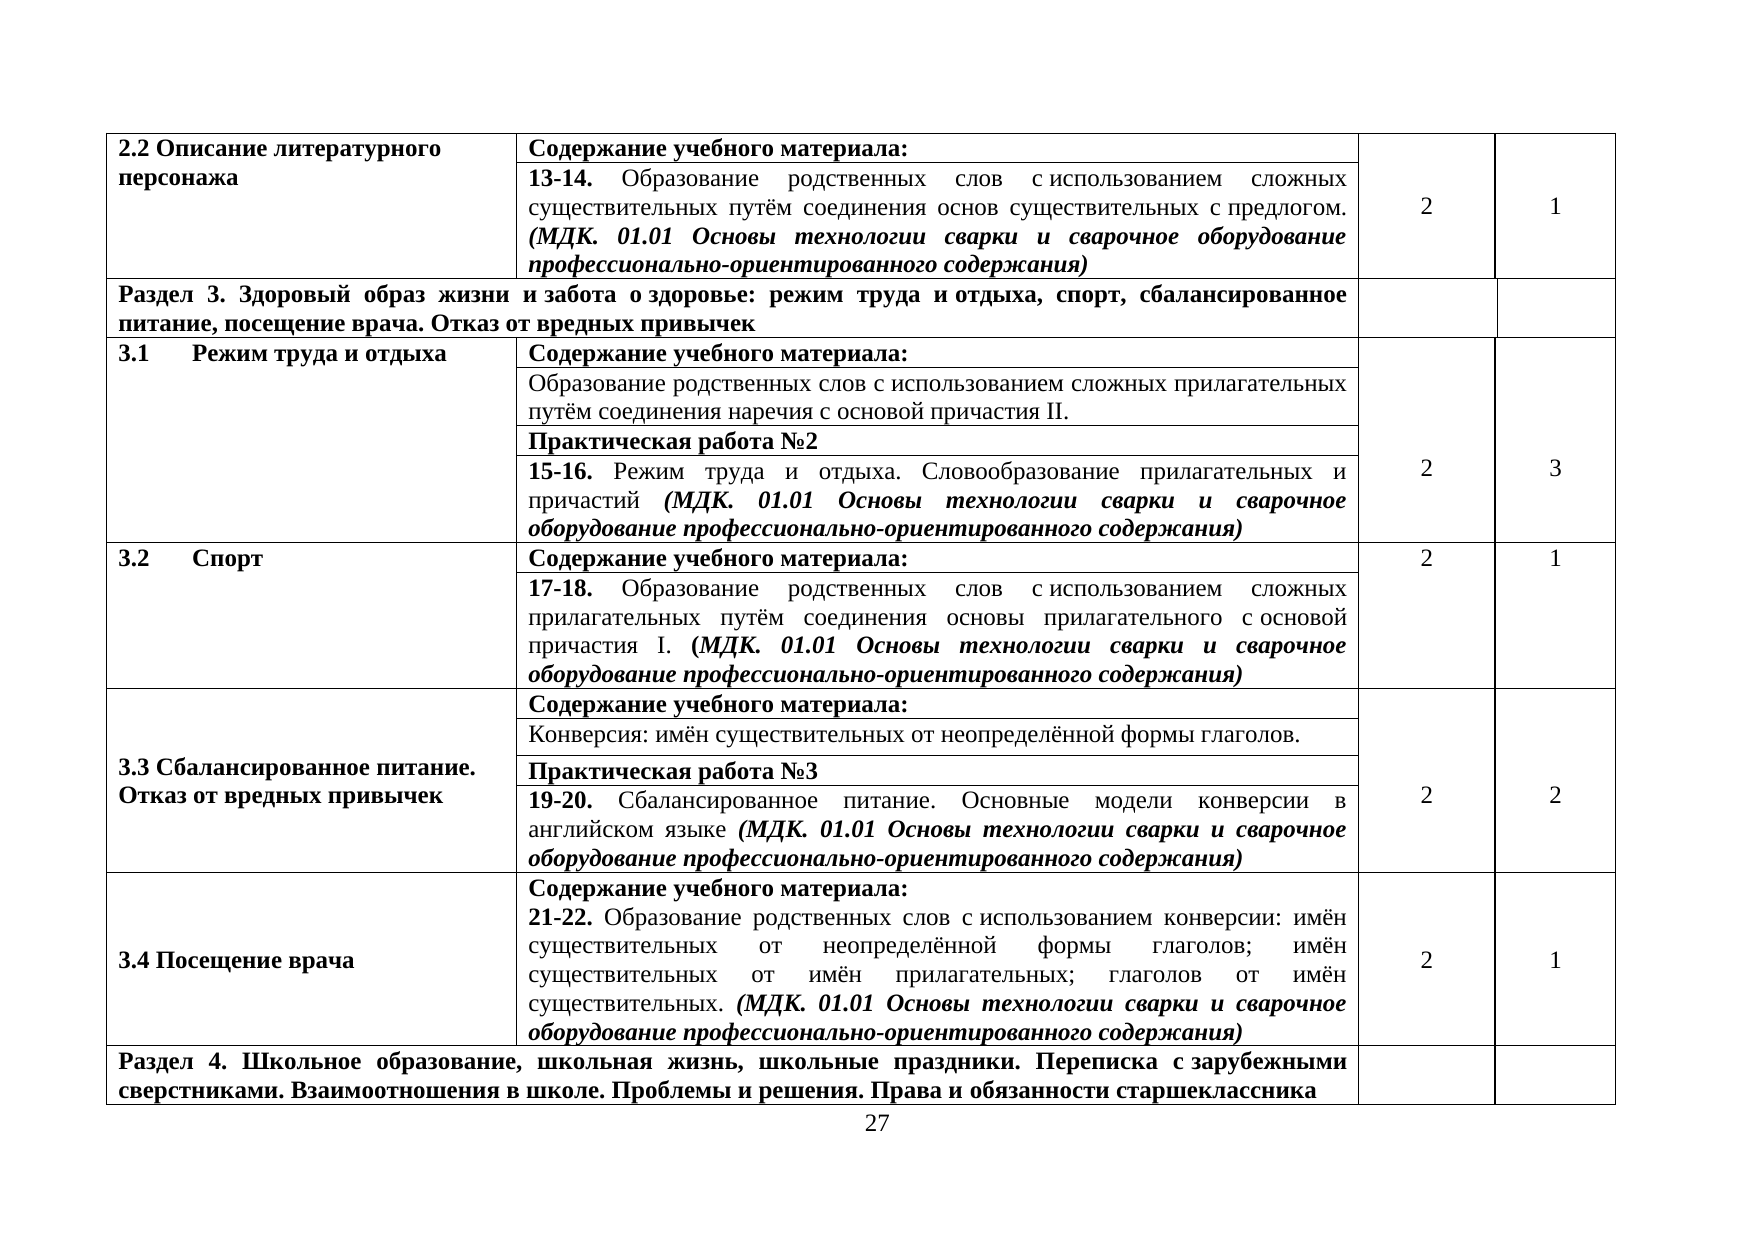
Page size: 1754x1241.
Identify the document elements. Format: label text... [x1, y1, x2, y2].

table_cell Содержание учебного материала: [517, 689, 1358, 718]
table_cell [107, 1046, 1358, 1104]
table_cell 13-14. Образование родственных слов с использованием сложных существительных путём соединения основ существительных с предлогом. (МДК. 01.01 Основы технологии сварки и сварочное оборудование профессионально-ориентированного содержания) [517, 163, 1358, 278]
table_cell [1359, 279, 1497, 337]
table_cell 2.2 Описание литературного персонажа [107, 134, 516, 278]
table_cell 1 [1496, 134, 1615, 278]
table_cell 2 [1359, 134, 1494, 278]
table_cell 3 [1496, 338, 1615, 542]
table_cell Конверсия: имён существительных от неопределённой формы глаголов. [517, 719, 1358, 755]
table_cell Практическая работа №2 [517, 426, 1358, 455]
table_cell Содержание учебного материала: [517, 543, 1358, 572]
table_cell [1498, 279, 1615, 337]
table_cell 2 [1359, 689, 1494, 872]
table_cell [1359, 1046, 1494, 1104]
table_cell Содержание учебного материала: [517, 338, 1358, 367]
table_cell Содержание учебного материала: 21-22. Образование родственных слов с использованием конверсии: имён существительных от неопределённой формы глаголов; имён существительных от имён прилагательных; глаголов от имён существительных. (МДК. 01.01 Основы технологии сварки и сварочное оборудование профессионально-ориентированного содержания) [517, 873, 1358, 1045]
table_cell 1 [1496, 873, 1615, 1045]
table_cell 2 [1359, 338, 1494, 542]
table_cell [1496, 1046, 1615, 1104]
table_cell 2 [1496, 689, 1615, 872]
table_cell 1 [1496, 543, 1615, 688]
table_cell Образование родственных слов с использованием сложных прилагательных путём соединения наречия с основой причастия II. [517, 368, 1358, 425]
table_cell 19-20. Сбалансированное питание. Основные модели конверсии в английском языке (МДК. 01.01 Основы технологии сварки и сварочное оборудование профессионально-ориентированного содержания) [517, 786, 1358, 872]
table_cell 3.3 Сбалансированное питание. Отказ от вредных привычек [107, 689, 516, 872]
table_cell Практическая работа №3 [517, 756, 1358, 784]
table_cell 15-16. Режим труда и отдыха. Словообразование прилагательных и причастий (МДК. 01.01 Основы технологии сварки и сварочное оборудование профессионально-ориентированного содержания) [517, 456, 1358, 542]
table_cell 2 [1359, 543, 1494, 688]
table_cell 17-18. Образование родственных слов с использованием сложных прилагательных путём соединения основы прилагательного с основой причастия I. (МДК. 01.01 Основы технологии сварки и сварочное оборудование профессионально-ориентированного содержания) [517, 573, 1358, 688]
table_cell Раздел 3. Здоровый образ жизни и забота о здоровье: режим труда и отдыха, спорт, сбалансированное питание, посещение врача. Отказ от вредных привычек [107, 279, 1358, 337]
table_cell 3.4 Посещение врача [107, 873, 516, 1045]
table_cell 3.1 Режим труда и отдыха [107, 338, 516, 542]
table_cell 2 [1359, 873, 1494, 1045]
table_cell 3.2 Спорт [107, 543, 516, 688]
table_cell Содержание учебного материала: [517, 134, 1358, 162]
